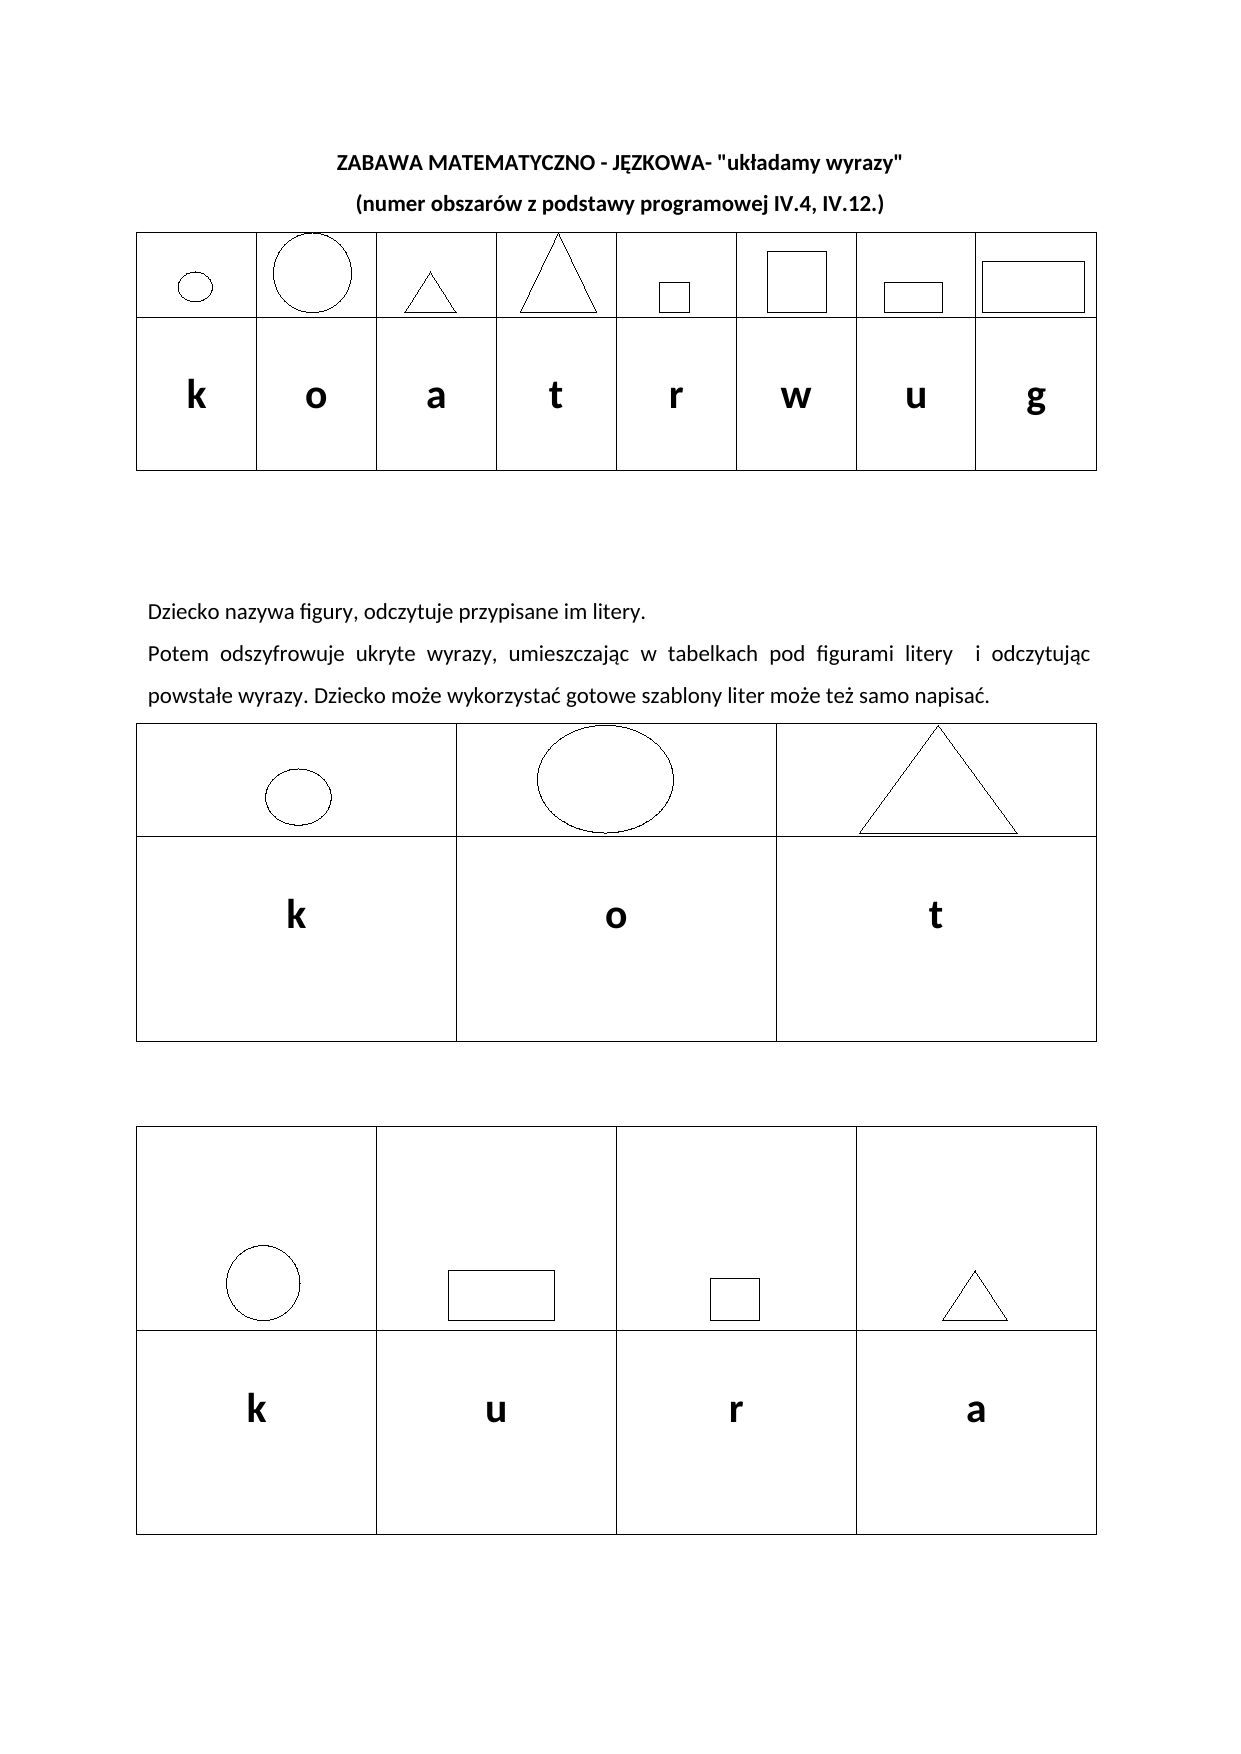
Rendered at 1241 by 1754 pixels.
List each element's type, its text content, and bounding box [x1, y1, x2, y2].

table_header [457, 724, 776, 836]
table_cell k [137, 837, 456, 1041]
table_header [137, 233, 256, 317]
table_cell u [377, 1331, 616, 1534]
table_cell t [497, 318, 616, 470]
table_header [257, 233, 376, 317]
table_header [377, 1127, 616, 1330]
table_cell o [257, 318, 376, 470]
table_header [497, 233, 616, 317]
table_header [857, 233, 975, 317]
table_cell k [137, 1331, 376, 1534]
table_cell a [857, 1331, 1096, 1534]
text ZABAWA MATEMATYCZNO - JĘZKOWA- "układamy wyrazy" [148, 148, 1093, 176]
table_header [377, 233, 496, 317]
text Dziecko nazywa figury, odczytuje przypisane im litery. [148, 597, 1093, 625]
text (numer obszarów z podstawy programowej IV.4, IV.12.) [148, 189, 1093, 218]
table_header [737, 233, 856, 317]
text Potem odszyfrowuje ukryte wyrazy, umieszczając w tabelkach pod figurami litery i odczytując powstałe wyrazy. Dziecko może wykorzystać gotowe szablony liter może też samo napisać. [148, 639, 1093, 709]
table_header [137, 1127, 376, 1330]
table_cell u [857, 318, 975, 470]
table_cell r [617, 318, 736, 470]
table_header [976, 233, 1096, 317]
table_header [617, 1127, 856, 1330]
table_cell a [377, 318, 496, 470]
table_header [777, 724, 1096, 836]
table_cell t [777, 837, 1096, 1041]
table_cell w [737, 318, 856, 470]
table_cell r [617, 1331, 856, 1534]
table_cell o [457, 837, 776, 1041]
table_header [137, 724, 456, 836]
table_cell k [137, 318, 256, 470]
table_cell g [976, 318, 1096, 470]
table_header [617, 233, 736, 317]
table_header [857, 1127, 1096, 1330]
